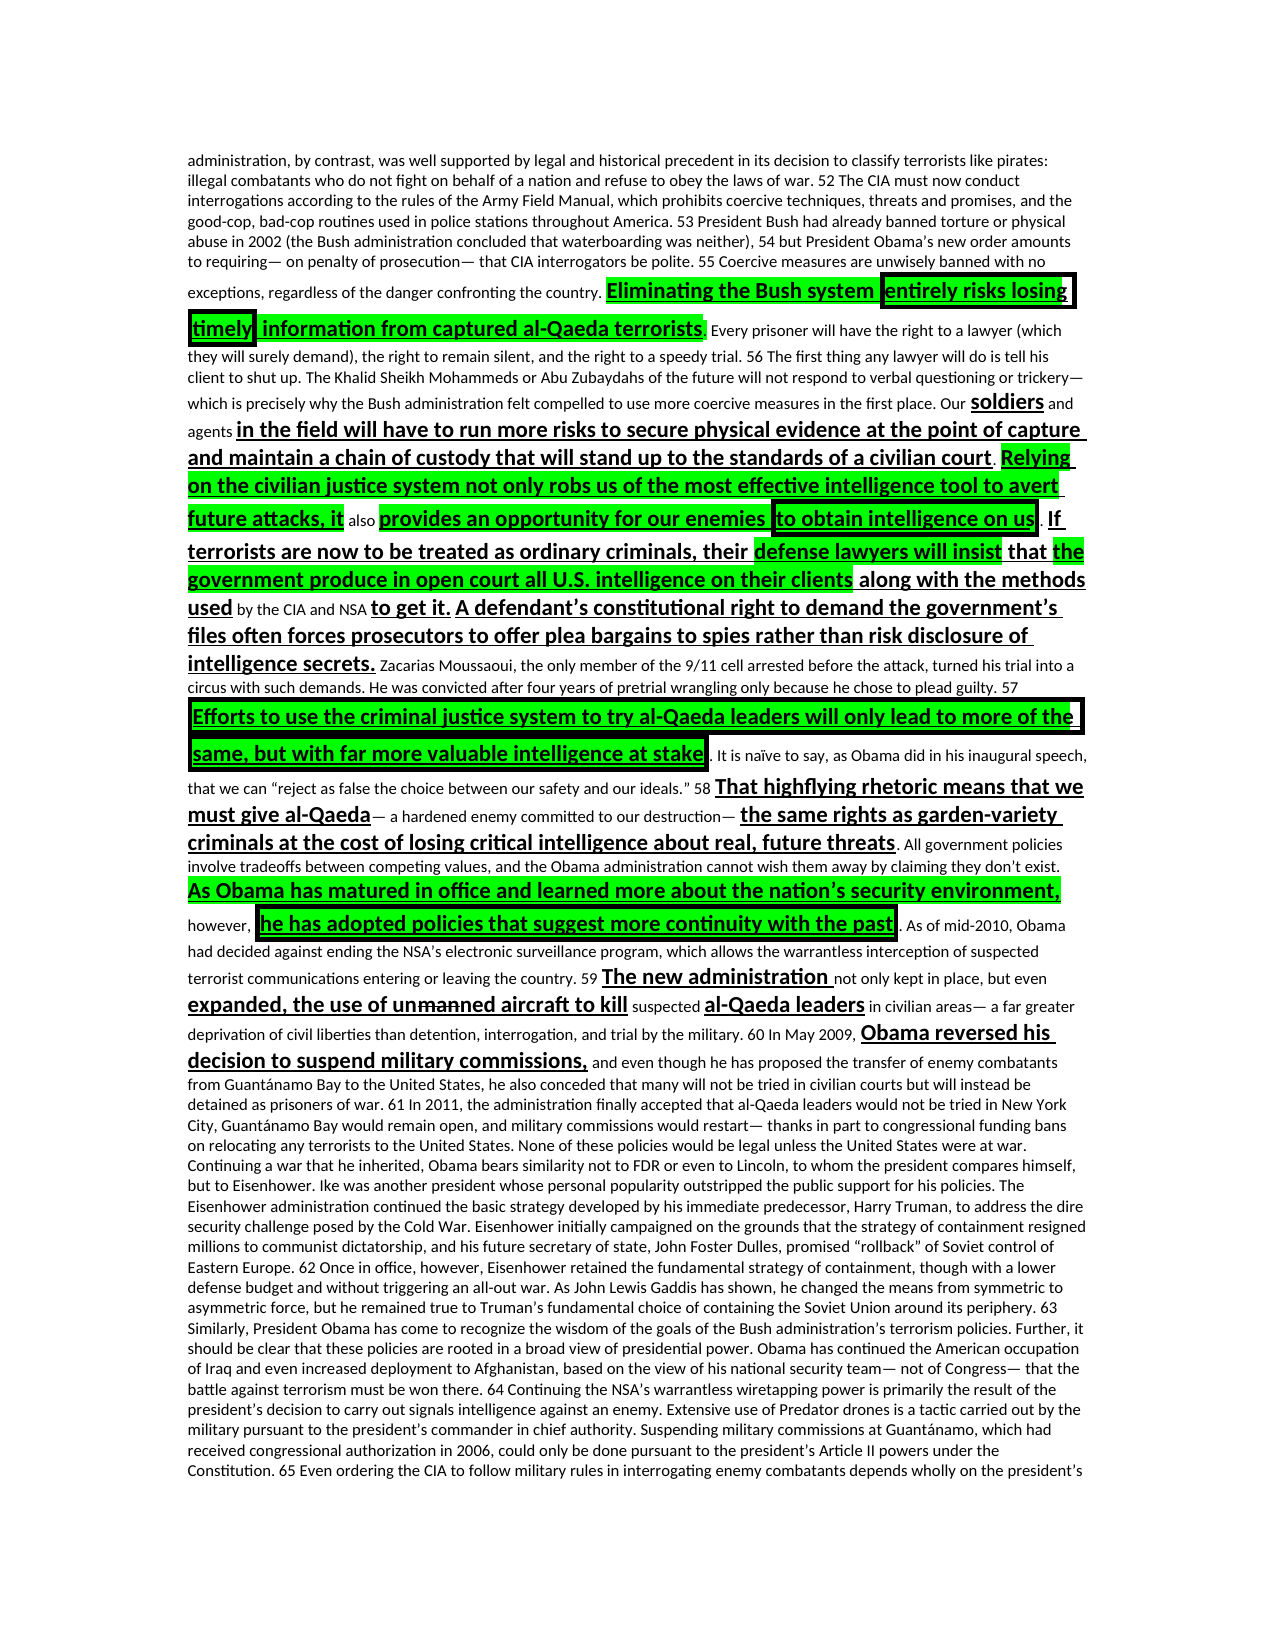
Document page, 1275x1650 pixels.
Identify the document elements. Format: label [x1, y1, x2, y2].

text [187, 150, 1087, 1480]
